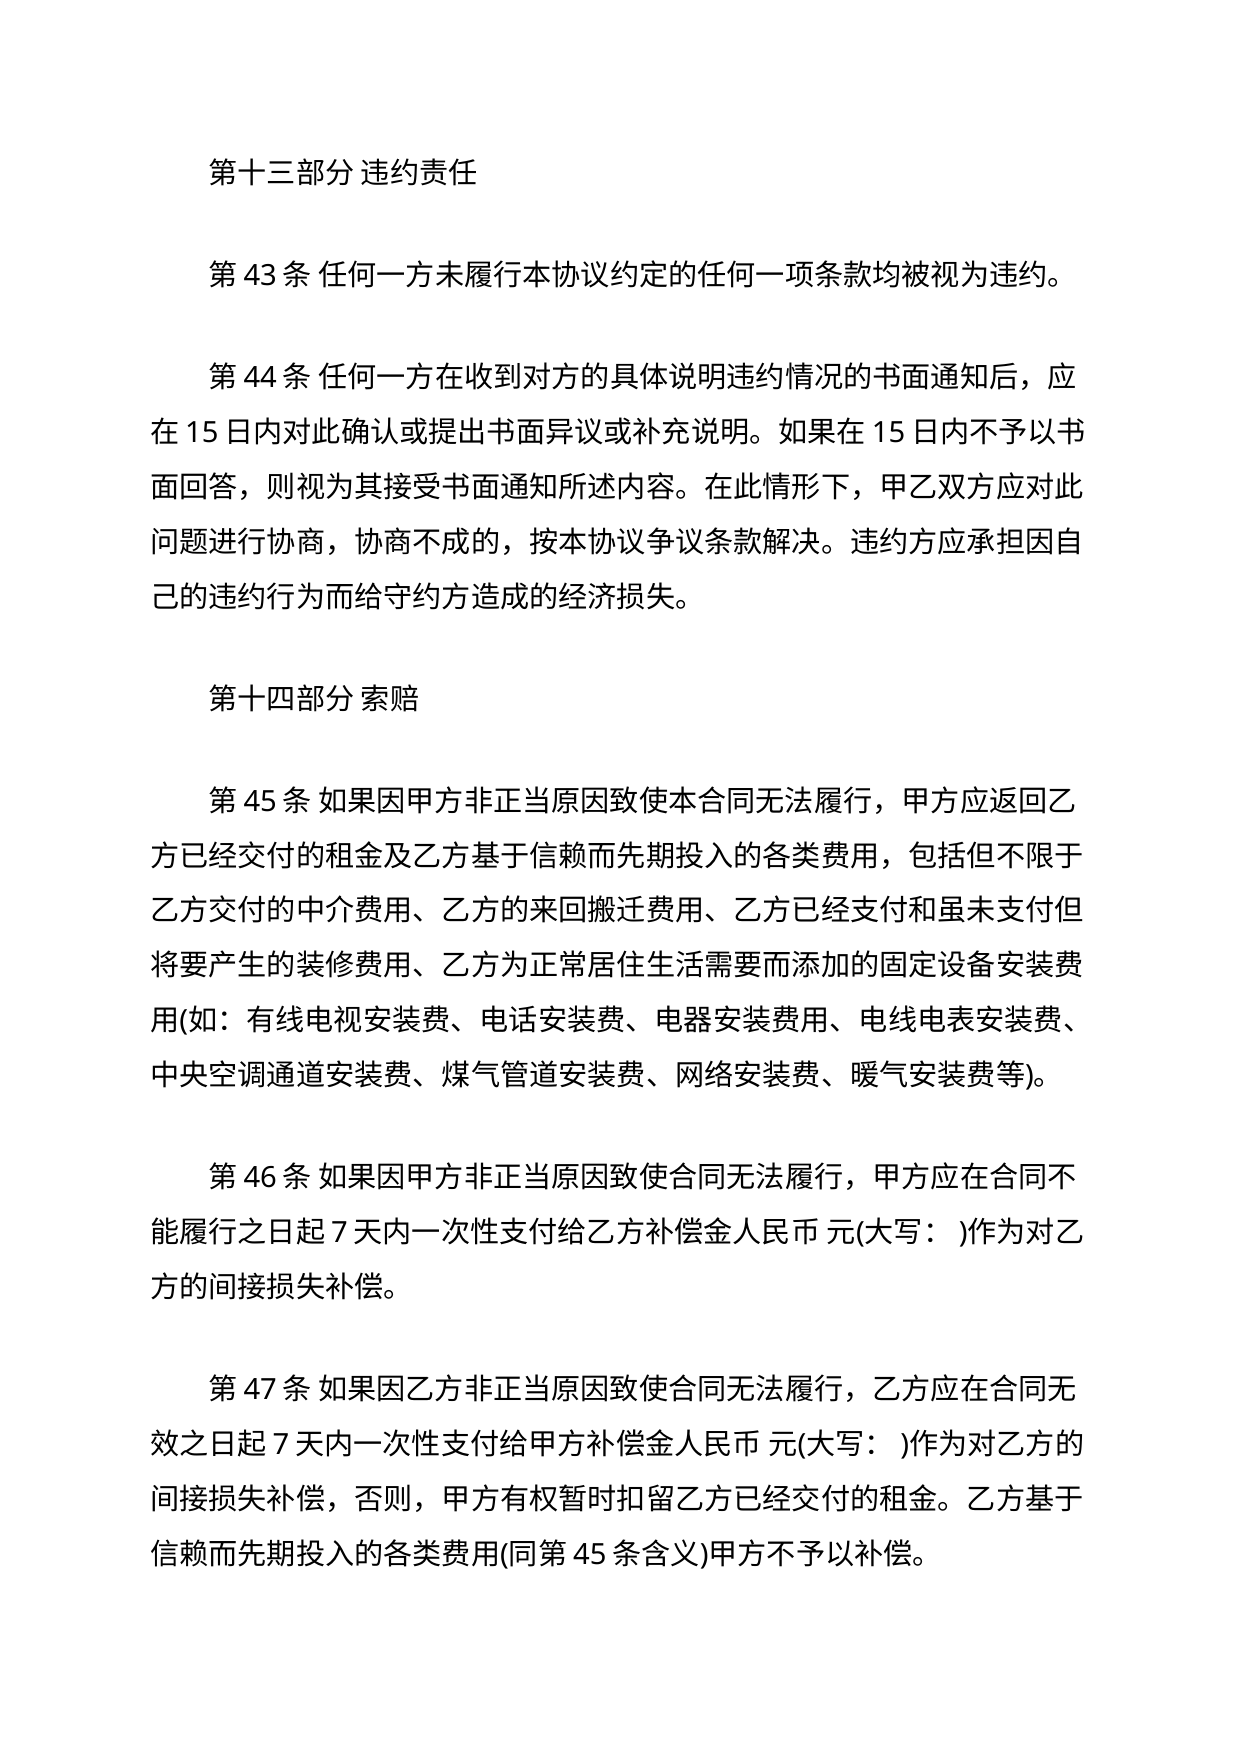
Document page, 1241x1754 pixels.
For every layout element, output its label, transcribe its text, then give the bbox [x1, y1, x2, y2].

text 第44条 任何一方在收到对方的具体说明违约情况的书面通知后，应在15日内对此确认或提出书面异议或补充说明。如果在15日内不予以书面回答，则视为其接受书面通知所述内容。在此情形下，甲乙双方应对此问题进行协商，协商不成的，按本协议争议条款解决。违约方应承担因自己的违约行为而给守约方造成的经济损失。 [150, 354, 1090, 616]
text 第47条 如果因乙方非正当原因致使合同无法履行，乙方应在合同无效之日起7天内一次性支付给甲方补偿金人民币 元(大写： )作为对乙方的间接损失补偿，否则，甲方有权暂时扣留乙方已经交付的租金。乙方基于信赖而先期投入的各类费用(同第45条含义)甲方不予以补偿。 [150, 1366, 1090, 1573]
text 第46条 如果因甲方非正当原因致使合同无法履行，甲方应在合同不能履行之日起7天内一次性支付给乙方补偿金人民币 元(大写： )作为对乙方的间接损失补偿。 [150, 1154, 1090, 1306]
text 第十四部分 索赔 [150, 675, 1090, 718]
text 第43条 任何一方未履行本协议约定的任何一项条款均被视为违约。 [150, 252, 1090, 294]
text 第45条 如果因甲方非正当原因致使本合同无法履行，甲方应返回乙方已经交付的租金及乙方基于信赖而先期投入的各类费用，包括但不限于乙方交付的中介费用、乙方的来回搬迁费用、乙方已经支付和虽未支付但将要产生的装修费用、乙方为正常居住生活需要而添加的固定设备安装费用(如：有线电视安装费、电话安装费、电器安装费用、电线电表安装费、中央空调通道安装费、煤气管道安装费、网络安装费、暖气安装费等)。 [150, 777, 1090, 1094]
text 第十三部分 违约责任 [150, 150, 1090, 192]
